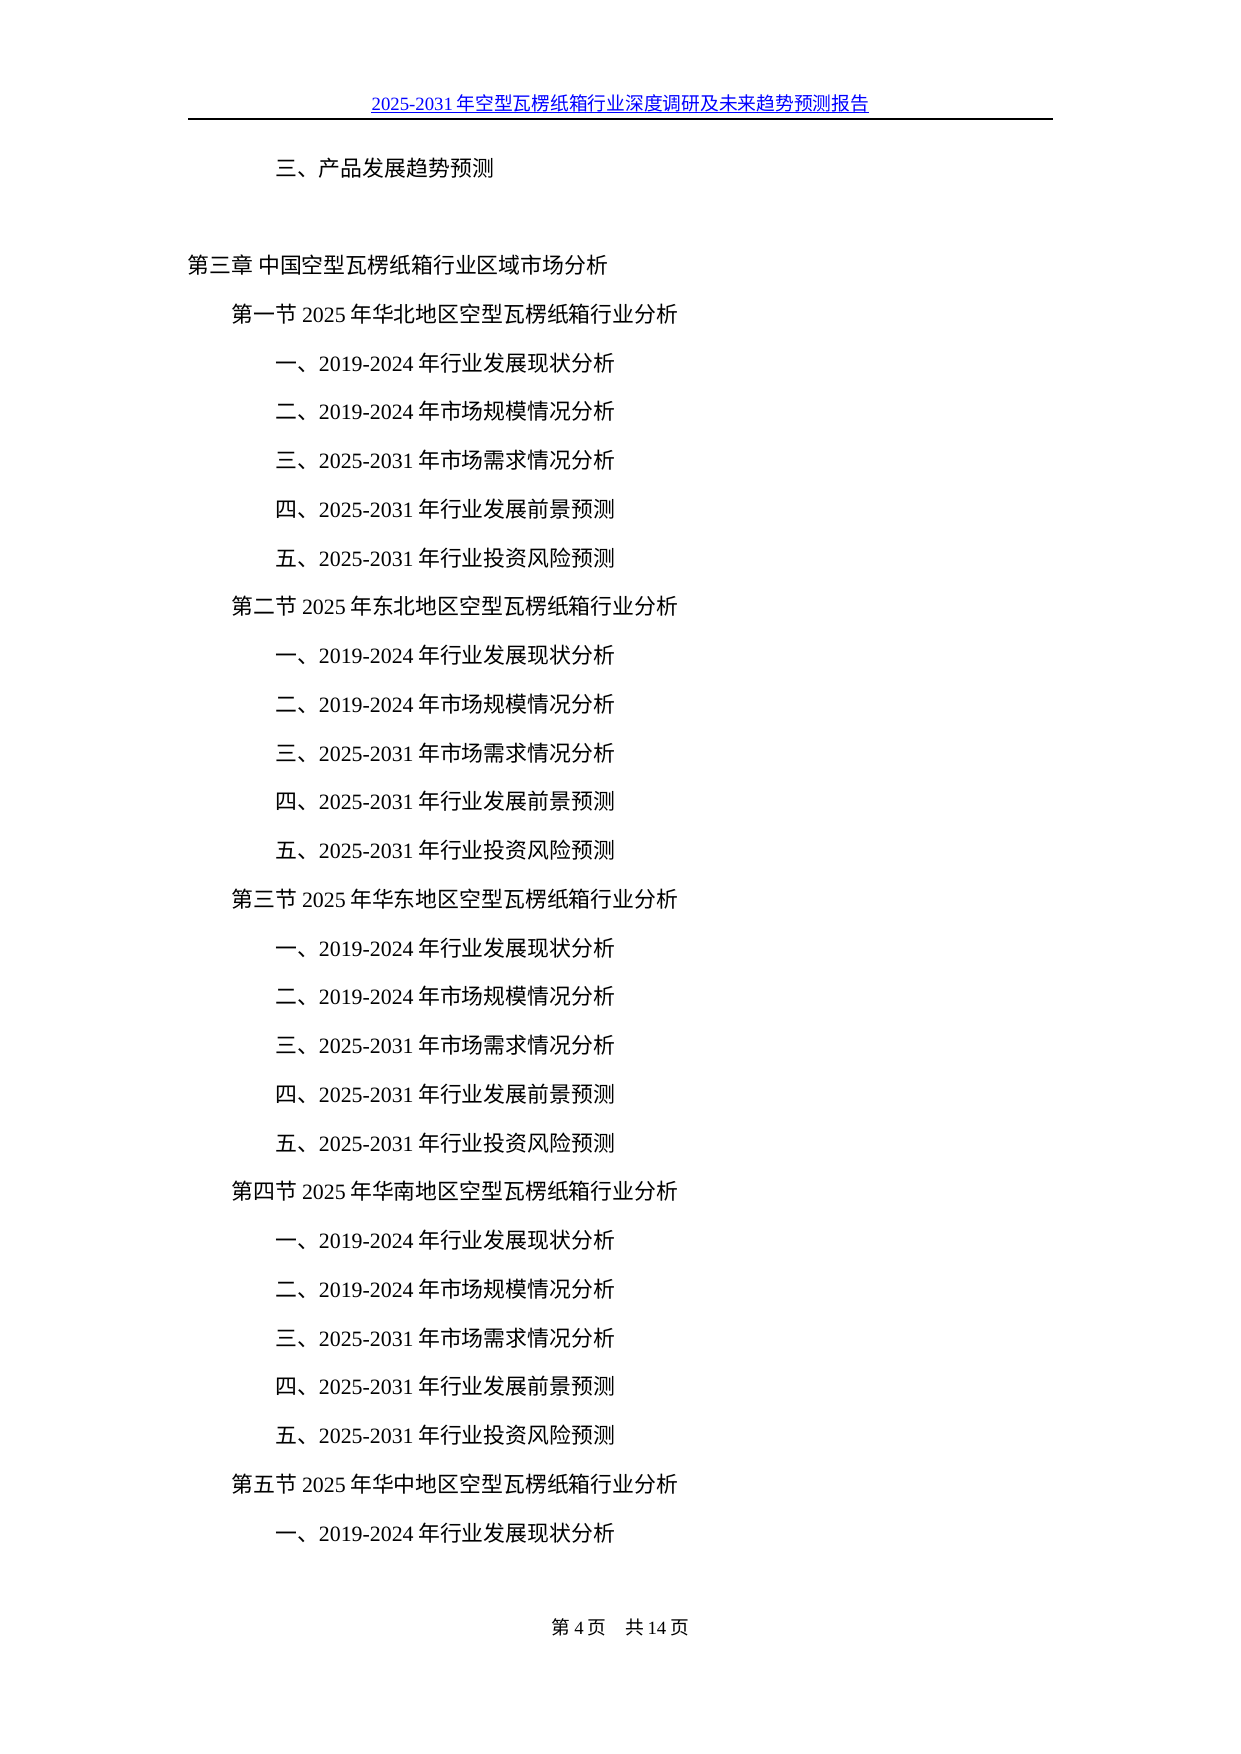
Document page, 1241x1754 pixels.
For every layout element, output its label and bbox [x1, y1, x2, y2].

text [187, 150, 1053, 1548]
